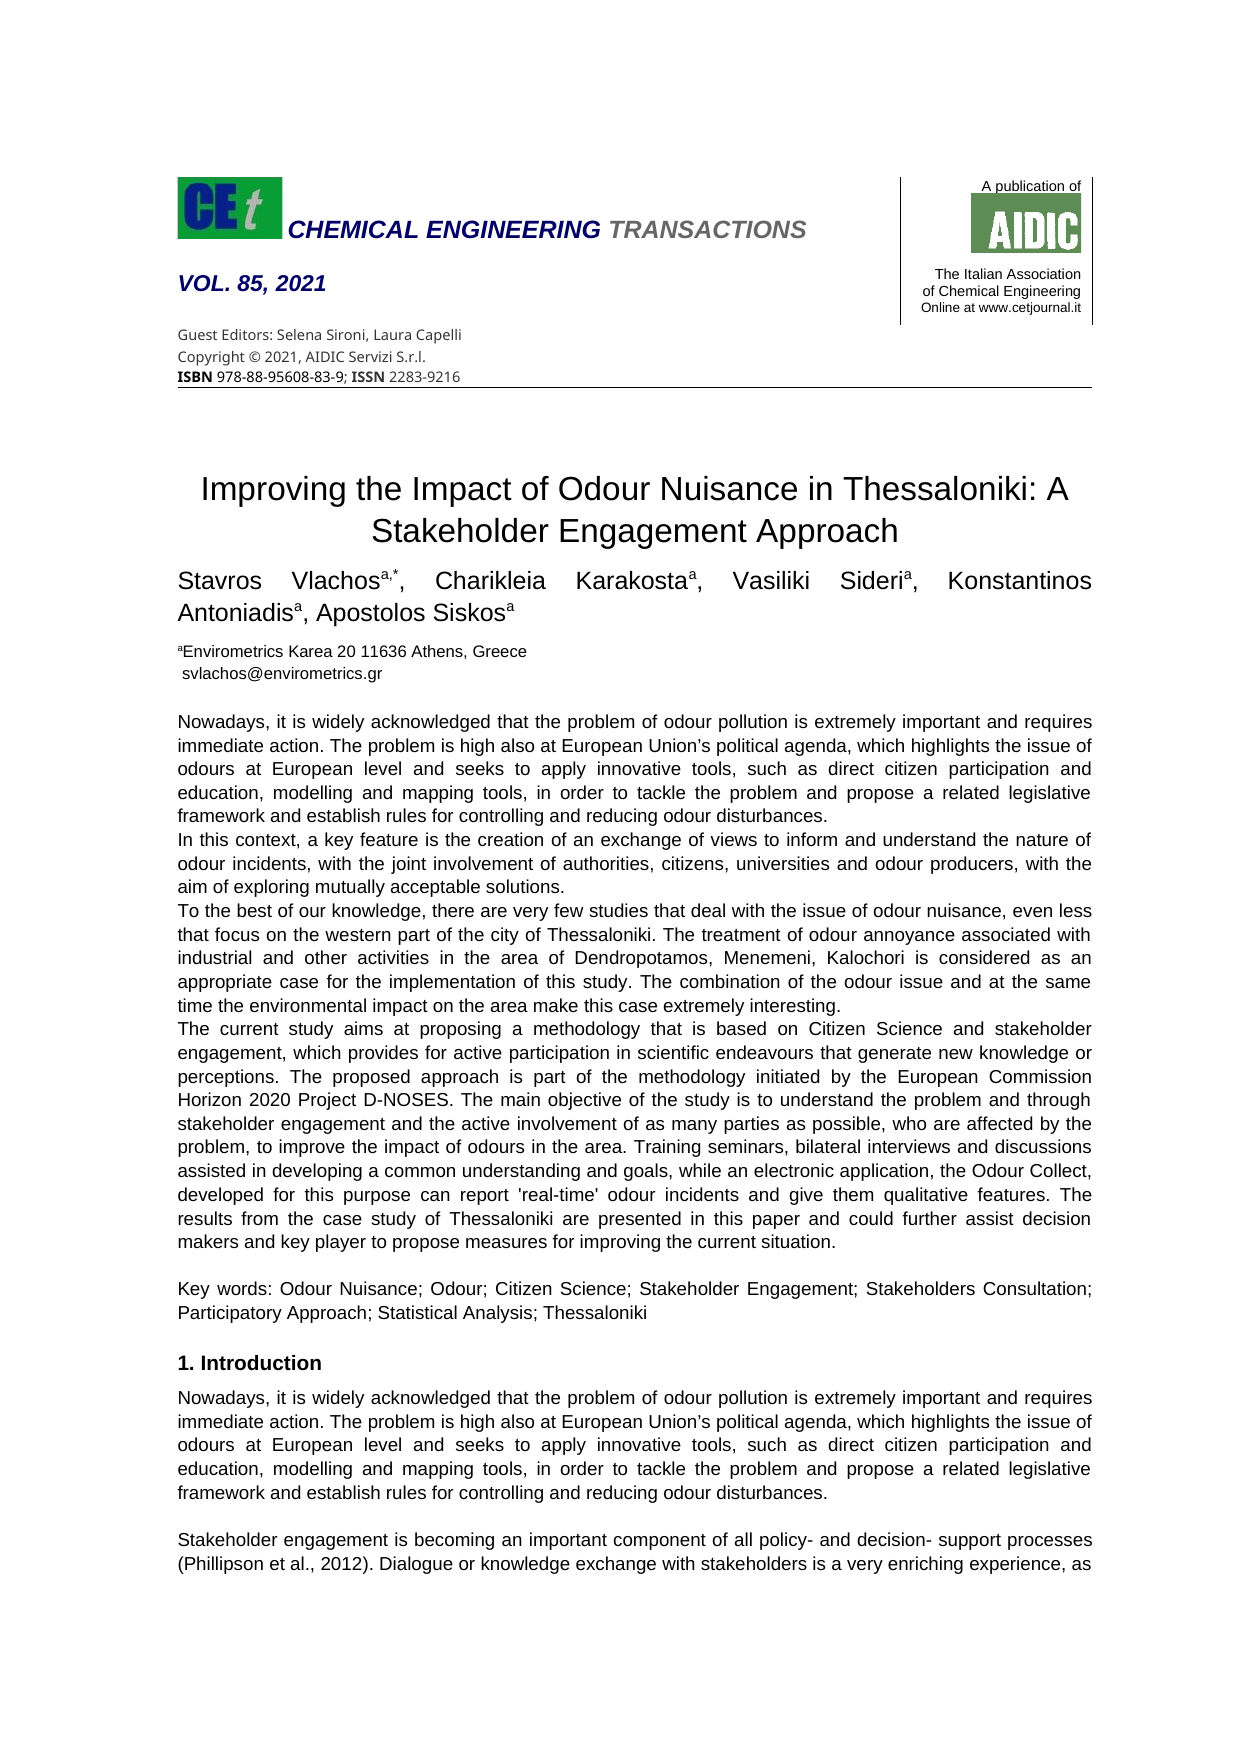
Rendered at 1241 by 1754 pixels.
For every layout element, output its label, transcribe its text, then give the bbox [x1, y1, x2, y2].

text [177, 1529, 1092, 1574]
table_header CHEMICAL ENGINEERING TRANSACTIONS VOL. 85, 2021 [178, 177, 900, 325]
text Nowadays, it is widely acknowledged that the problem of odour pollution is extremely important and requires immediate action. The problem is high also at European Union’s political agenda, which highlights the issue of odours at European level and seeks to apply innovative tools, such as direct citizen participation and education, modelling and mapping tools, in order to tackle the problem and propose a related legislative framework and establish rules for controlling and reducing odour disturbances. [177, 1387, 1092, 1503]
text To the best of our knowledge, there are very few studies that deal with the issue of odour nuisance, even less that focus on the western part of the city of Thessaloniki. The treatment of odour annoyance associated with industrial and other activities in the area of Dendropotamos, Menemeni, Kalochori is considered as an appropriate case for the implementation of this study. The combination of the odour issue and at the same time the environmental impact on the area make this case extremely interesting. [177, 900, 1092, 1016]
title Improving the Impact of Odour Nuisance in Thessaloniki: A Stakeholder Engagement Approach [177, 469, 1092, 550]
table_header A publication of [901, 177, 1092, 266]
picture [971, 193, 1082, 253]
text The current study aims at proposing a methodology that is based on Citizen Science and stakeholder engagement, which provides for active participation in scientific endeavours that generate new knowledge or perceptions. The proposed approach is part of the methodology initiated by the European Commission Horizon 2020 Project D-NOSES. The main objective of the study is to understand the problem and through stakeholder engagement and the active involvement of as many parties as possible, who are affected by the problem, to improve the impact of odours in the area. Training seminars, bilateral interviews and discussions assisted in developing a common understanding and goals, while an electronic application, the Odour Collect, developed for this purpose can report 'real-time' odour incidents and give them qualitative features. The results from the case study of Thessaloniki are presented in this paper and could further assist decision makers and key player to propose measures for improving the current situation. [177, 1018, 1092, 1252]
table_cell Guest Editors: Selena Sironi, Laura Capelli Copyright © 2021, AIDIC Servizi S.r.l. ISBN 978-88-95608-83-9; ISSN 2283-9216 [178, 325, 1092, 387]
text Stavros Vlachosa,*, Charikleia Karakostaa, Vasiliki Sideria, Konstantinos Antoniadisa, Apostolos Siskosa [177, 566, 1092, 626]
text In this context, a key feature is the creation of an exchange of views to inform and understand the nature of odour incidents, with the joint involvement of authorities, citizens, universities and odour producers, with the aim of exploring mutually acceptable solutions. [177, 829, 1092, 898]
text svlachos@envirometrics.gr [177, 664, 1092, 683]
text Key words: Odour Nuisance; Odour; Citizen Science; Stakeholder Engagement; Stakeholders Consultation; Participatory Approach; Statistical Analysis; Thessaloniki [177, 1278, 1092, 1323]
subtitle Introduction [177, 1351, 1092, 1374]
table_cell The Italian Association of Chemical Engineering Online at www.cetjournal.it [901, 266, 1092, 325]
text aEnvirometrics Karea 20 11636 Athens, Greece [177, 642, 1092, 661]
text Nowadays, it is widely acknowledged that the problem of odour pollution is extremely important and requires immediate action. The problem is high also at European Union’s political agenda, which highlights the issue of odours at European level and seeks to apply innovative tools, such as direct citizen participation and education, modelling and mapping tools, in order to tackle the problem and propose a related legislative framework and establish rules for controlling and reducing odour disturbances. [177, 711, 1092, 827]
picture [177, 177, 283, 239]
